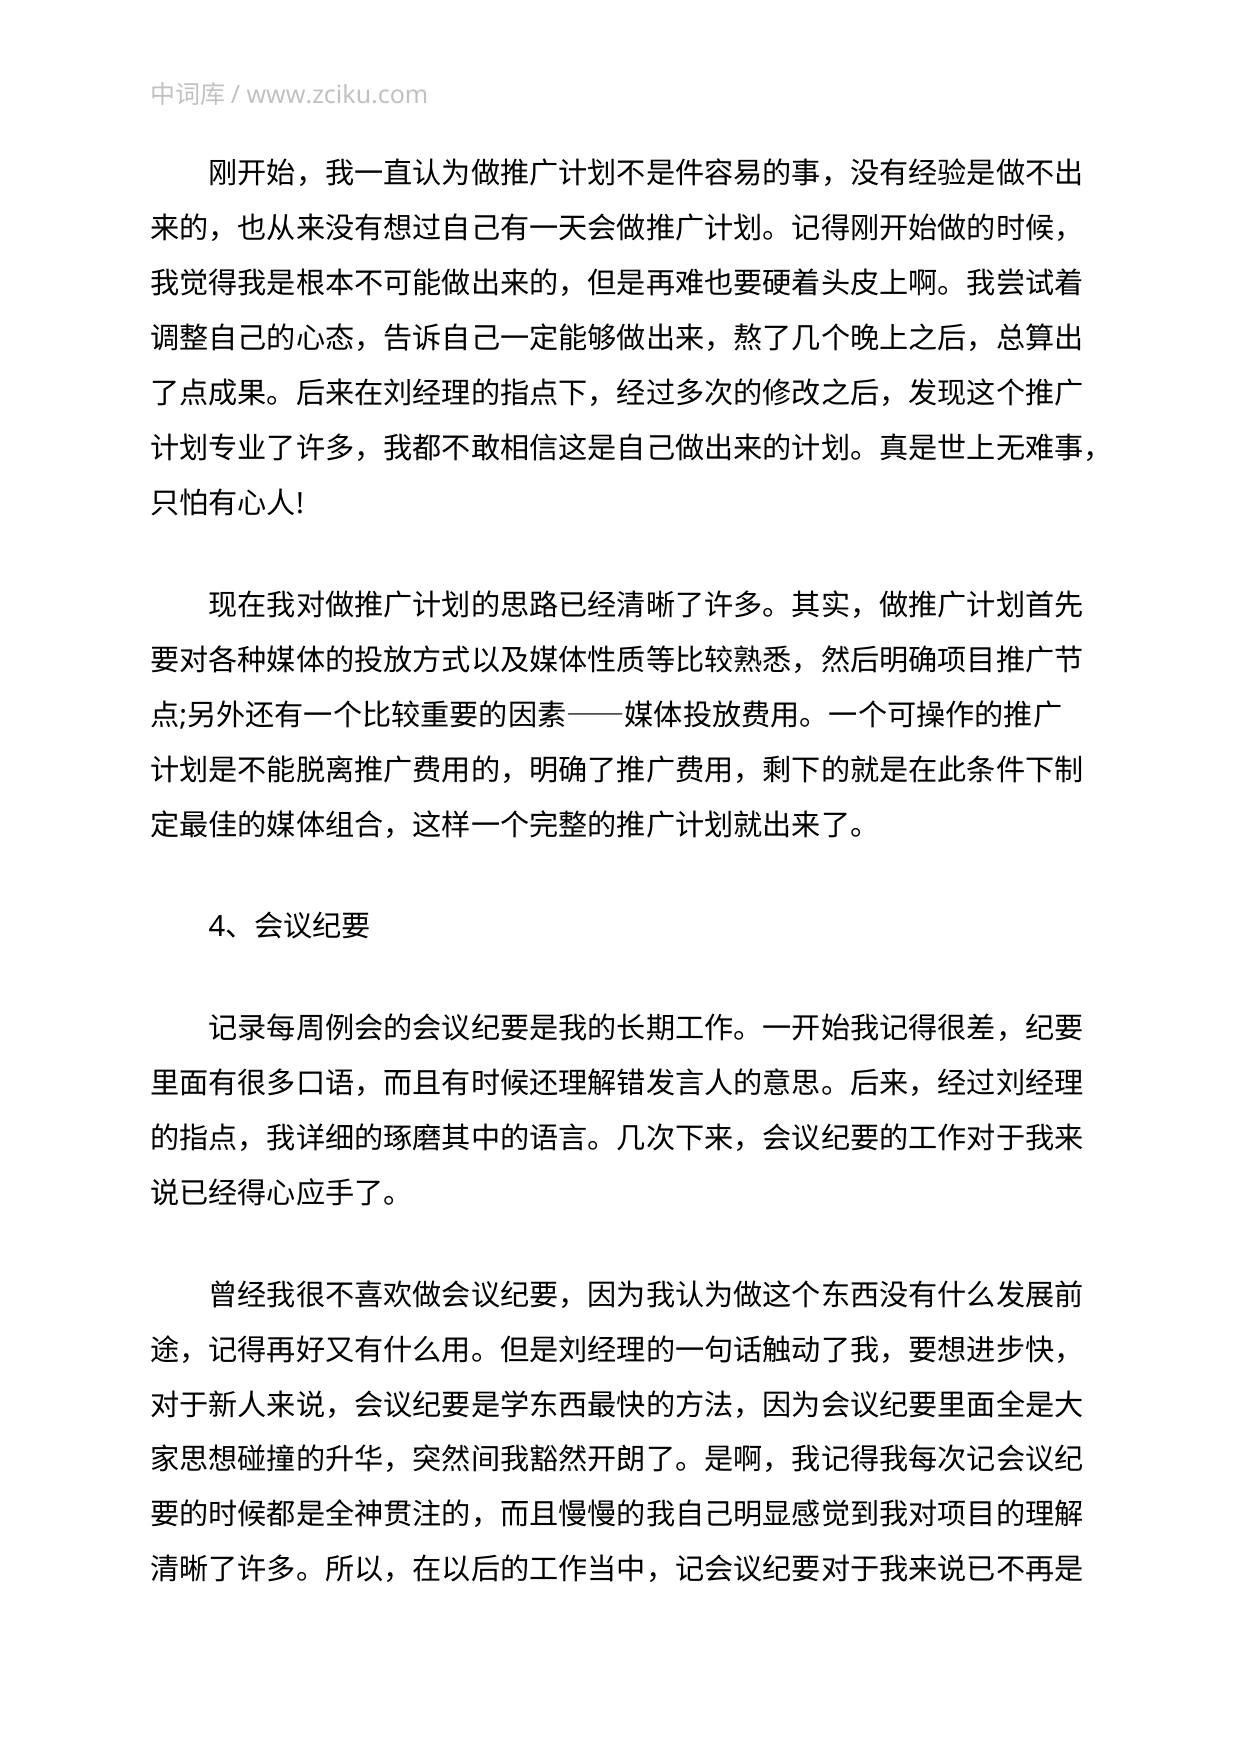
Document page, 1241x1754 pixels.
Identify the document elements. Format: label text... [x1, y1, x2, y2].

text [150, 1271, 1090, 1588]
text 现在我对做推广计划的思路已经清晰了许多。其实，做推广计划首先要对各种媒体的投放方式以及媒体性质等比较熟悉，然后明确项目推广节点;另外还有一个比较重要的因素——媒体投放费用。一个可操作的推广计划是不能脱离推广费用的，明确了推广费用，剩下的就是在此条件下制定最佳的媒体组合，这样一个完整的推广计划就出来了。 [150, 581, 1090, 843]
text 4、会议纪要 [150, 903, 1090, 945]
text 刚开始，我一直认为做推广计划不是件容易的事，没有经验是做不出来的，也从来没有想过自己有一天会做推广计划。记得刚开始做的时候，我觉得我是根本不可能做出来的，但是再难也要硬着头皮上啊。我尝试着调整自己的心态，告诉自己一定能够做出来，熬了几个晚上之后，总算出了点成果。后来在刘经理的指点下，经过多次的修改之后，发现这个推广计划专业了许多，我都不敢相信这是自己做出来的计划。真是世上无难事，只怕有心人! [150, 150, 1090, 522]
text 记录每周例会的会议纪要是我的长期工作。一开始我记得很差，纪要里面有很多口语，而且有时候还理解错发言人的意思。后来，经过刘经理的指点，我详细的琢磨其中的语言。几次下来，会议纪要的工作对于我来说已经得心应手了。 [150, 1005, 1090, 1212]
